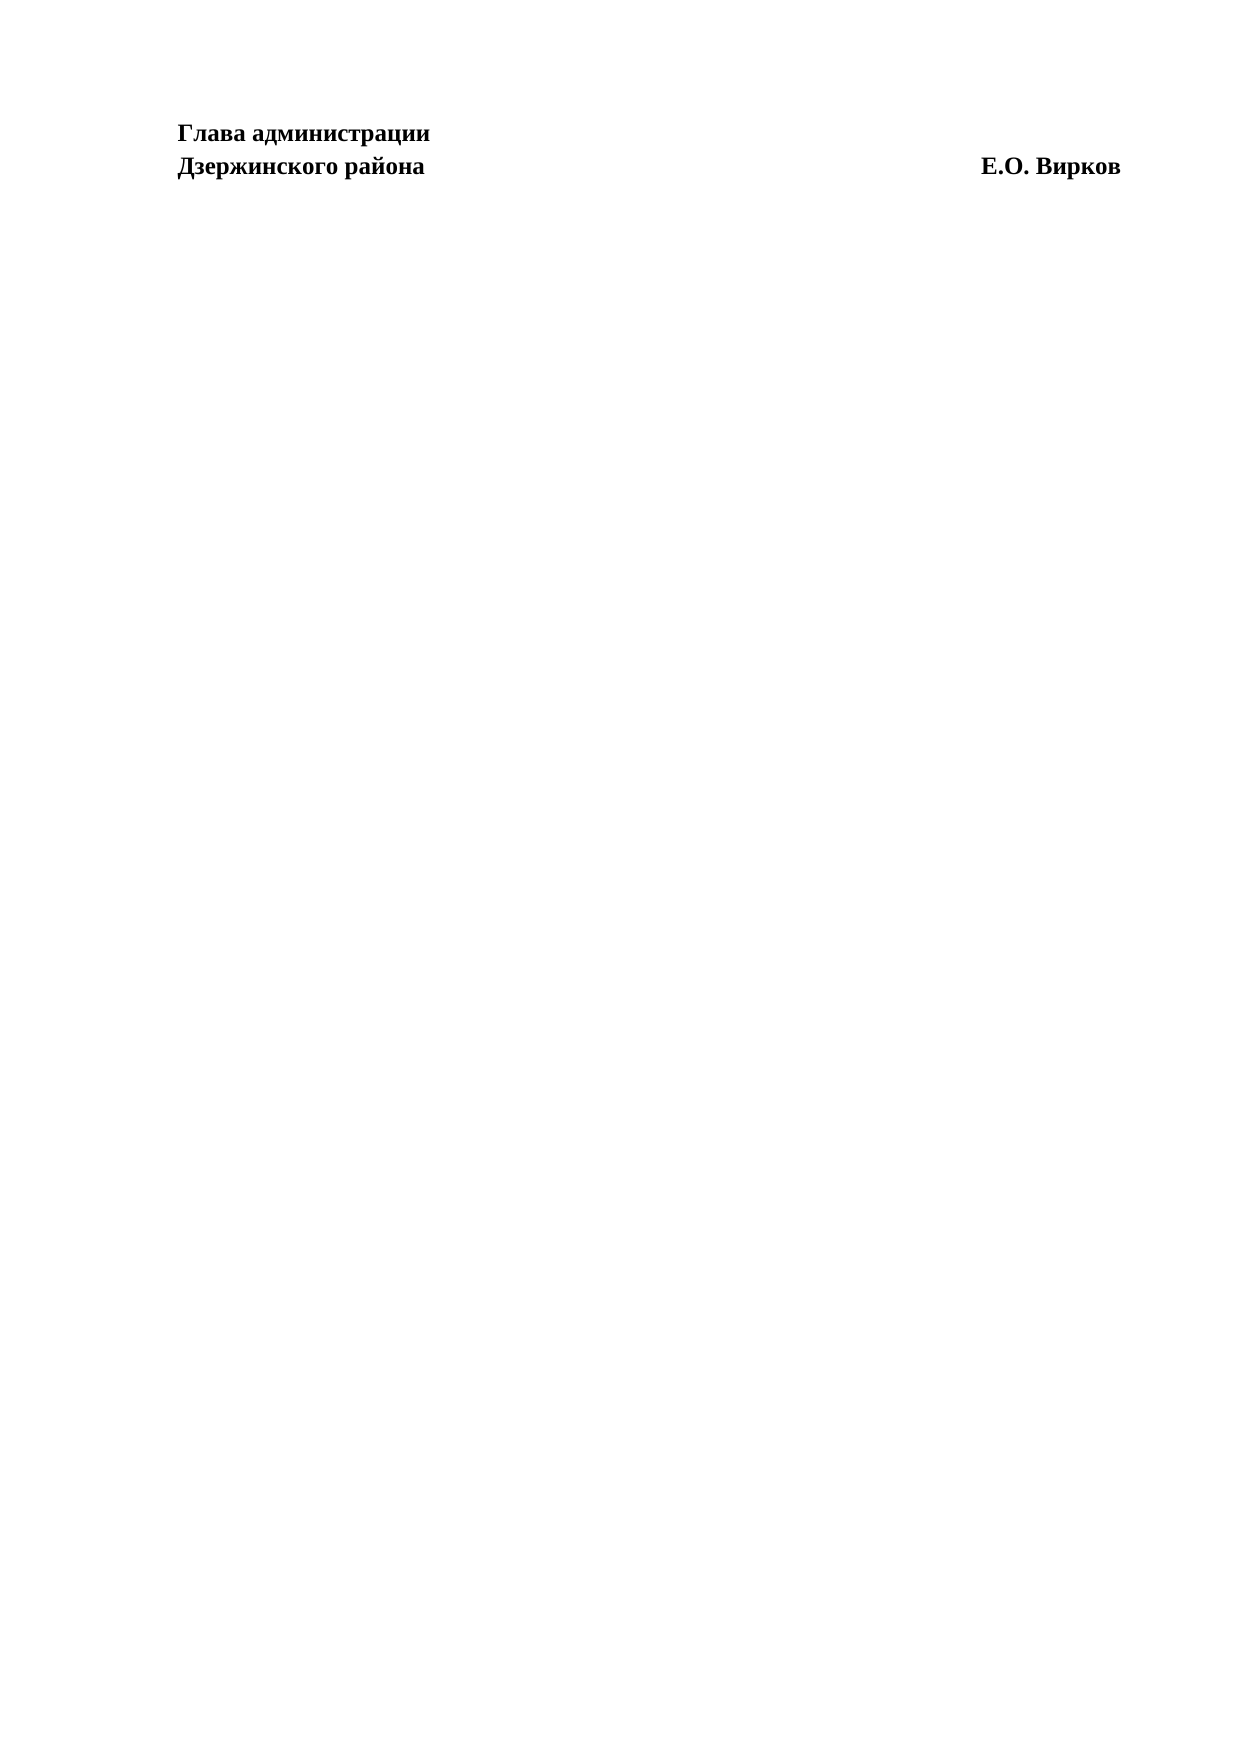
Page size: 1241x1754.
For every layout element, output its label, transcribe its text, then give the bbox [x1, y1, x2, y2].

text Дзержинского района Е.О. Вирков [177, 151, 1137, 180]
text Глава администрации [177, 118, 1137, 147]
